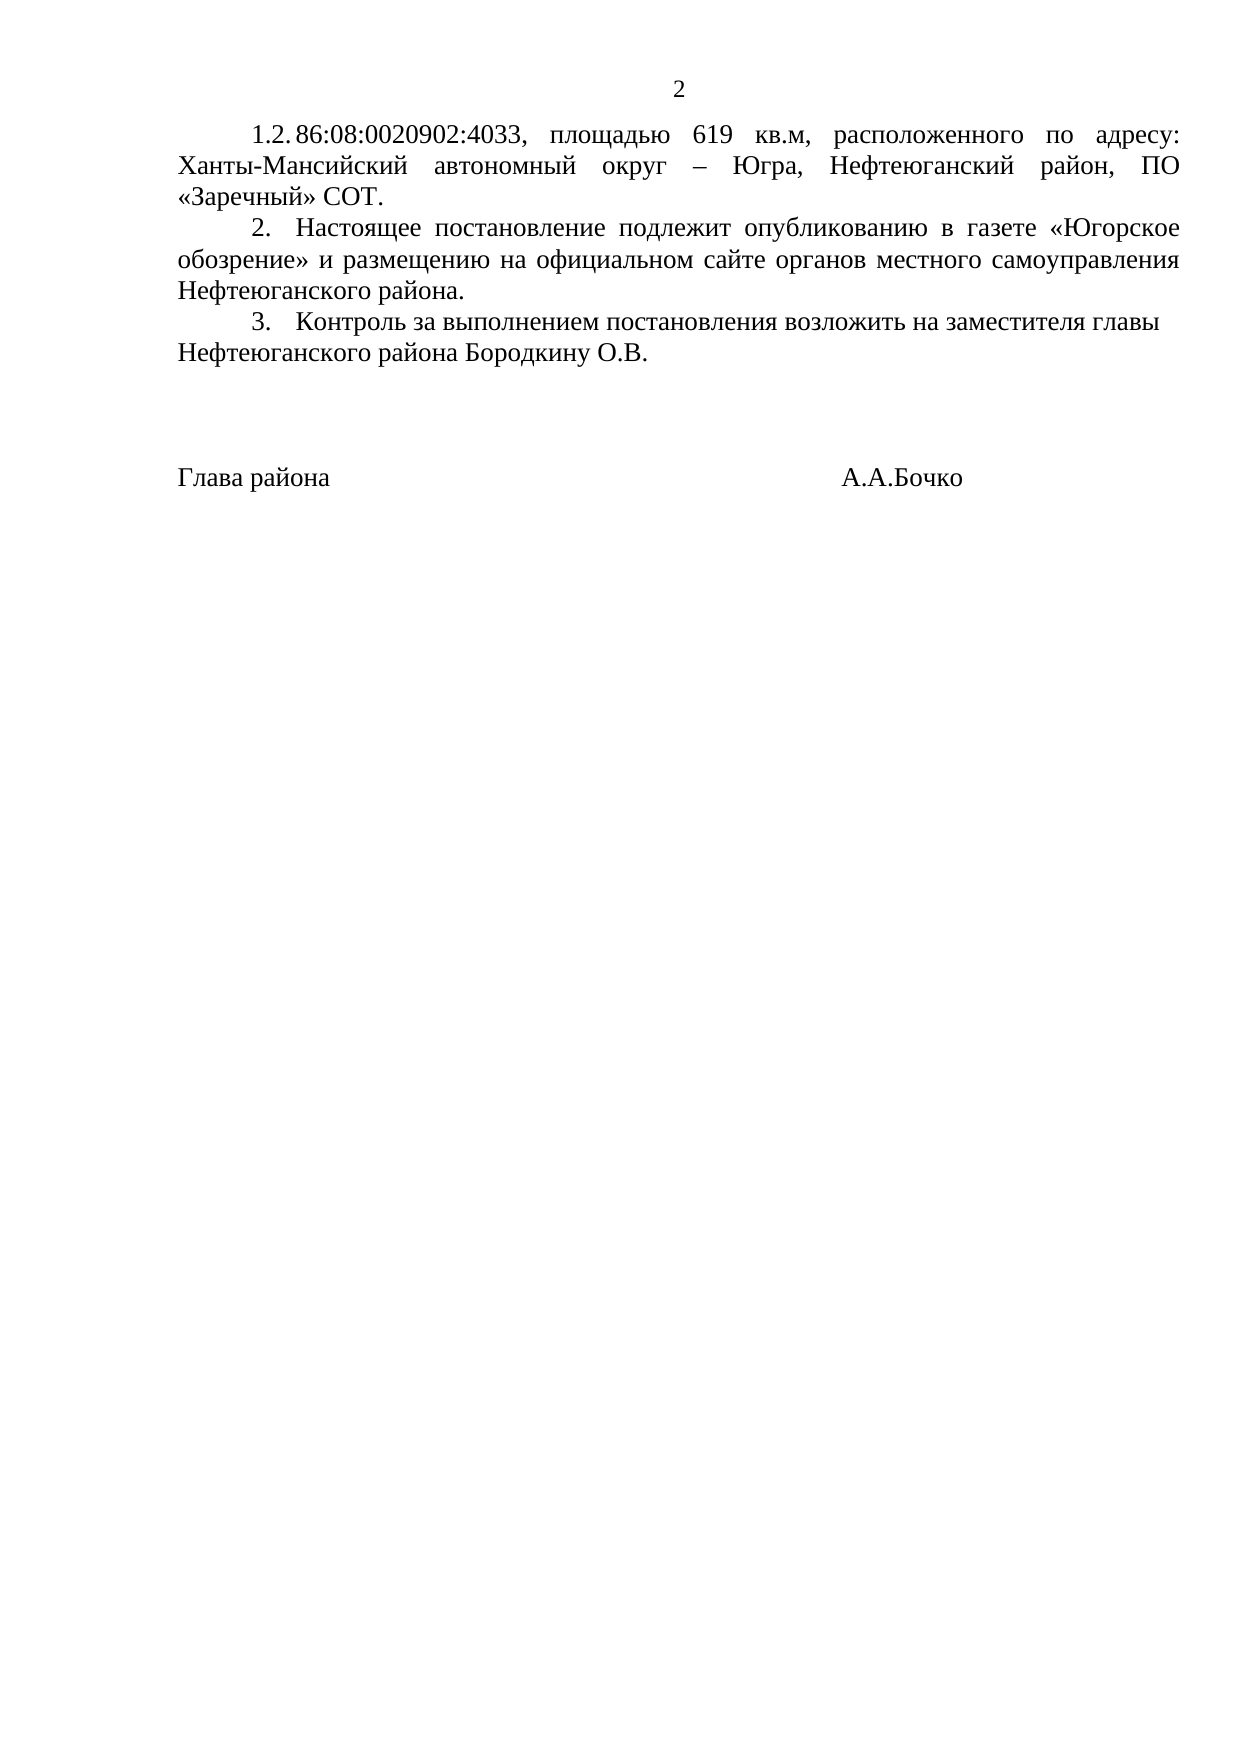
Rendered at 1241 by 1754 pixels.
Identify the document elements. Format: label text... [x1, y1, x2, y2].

list Контроль за выполнением постановления возложить на заместителя главы Нефтеюганского района Бородкину О.В. [177, 305, 1181, 367]
text Глава района А.А.Бочко [177, 461, 1181, 492]
list 86:08:0020902:4033, площадью 619 кв.м, расположенного по адресу: Ханты-Мансийский автономный округ – Югра, Нефтеюганский район, ПО «Заречный» СОТ. [177, 118, 1181, 212]
list Настоящее постановление подлежит опубликованию в газете «Югорское обозрение» и размещению на официальном сайте органов местного самоуправления Нефтеюганского района. [177, 212, 1181, 305]
